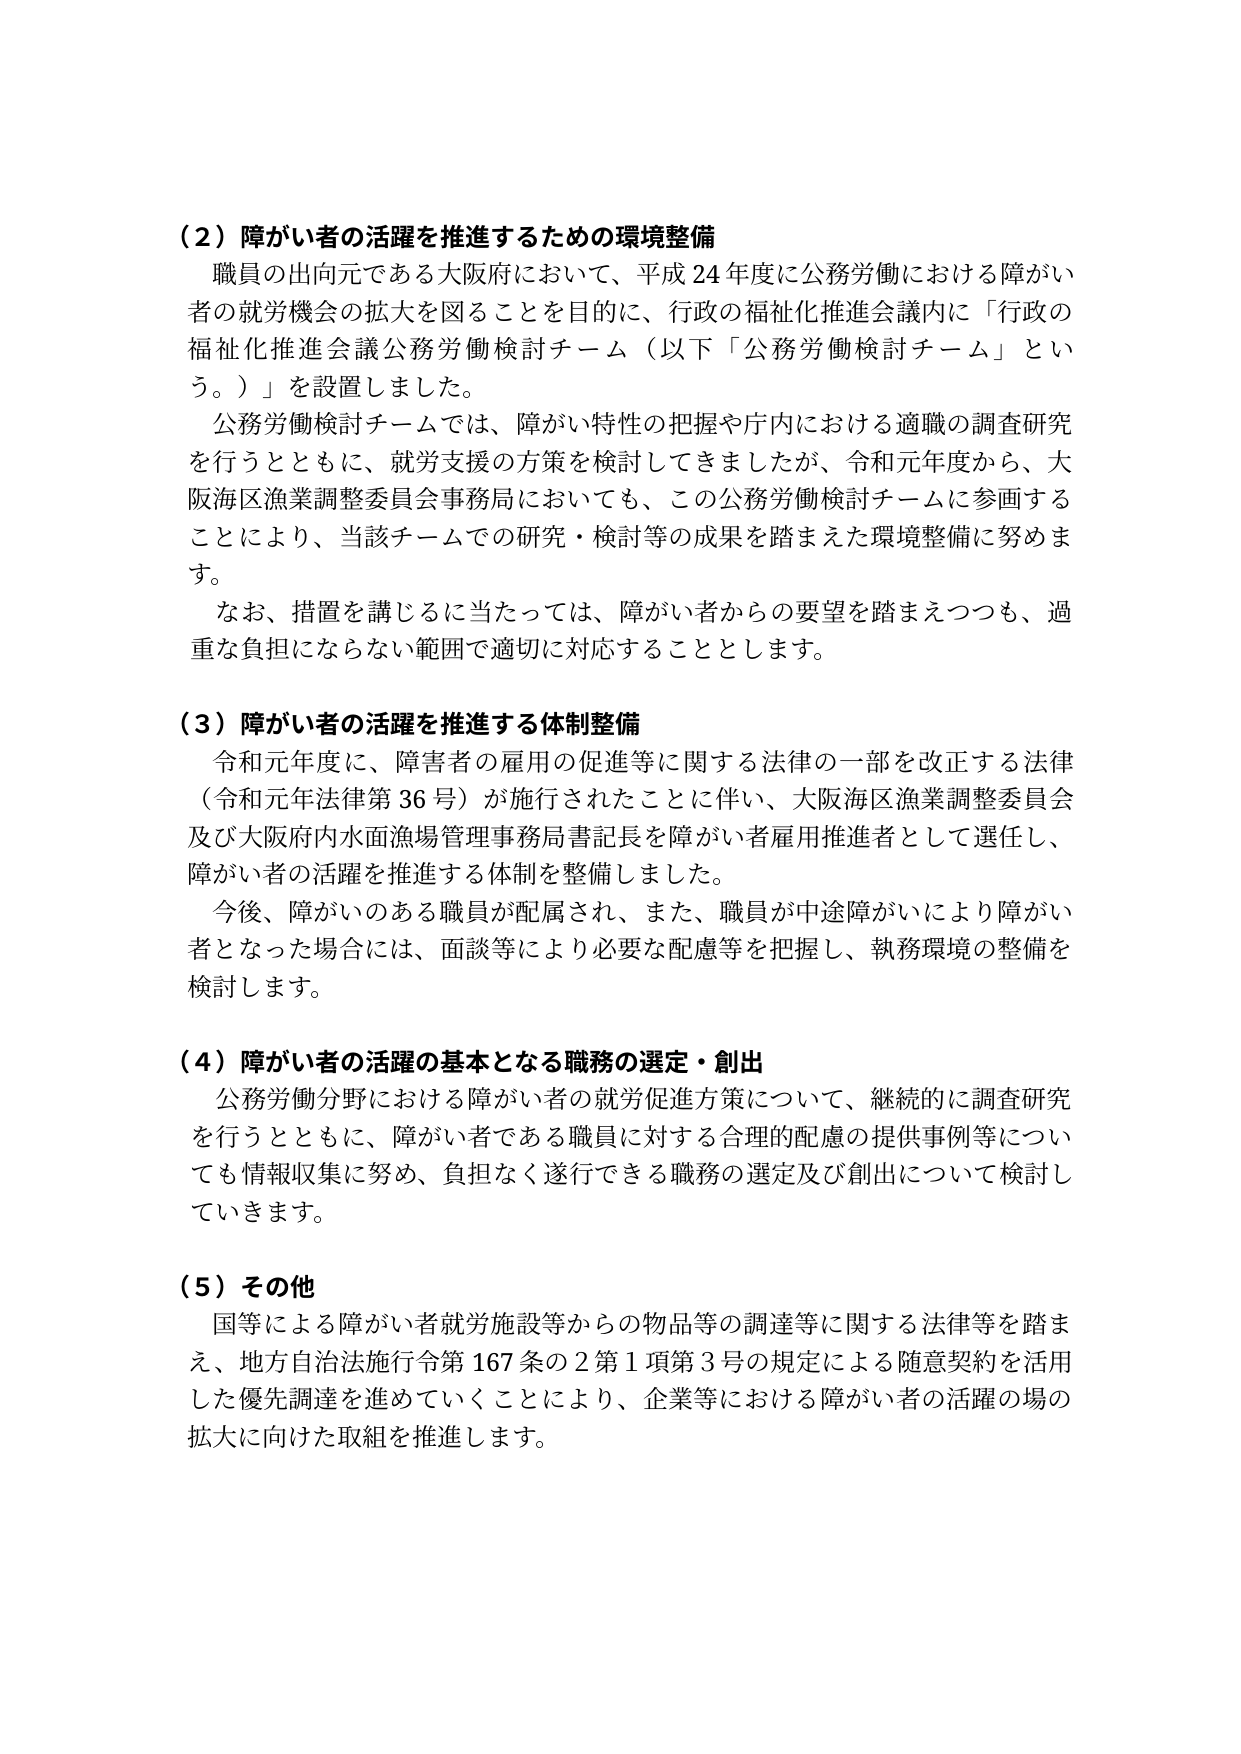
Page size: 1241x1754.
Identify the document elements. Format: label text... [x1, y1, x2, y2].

text （２）障がい者の活躍を推進するための環境整備 [165, 217, 1075, 254]
text 公務労働分野における障がい者の就労促進方策について、継続的に調査研究を行うとともに、障がい者である職員に対する合理的配慮の提供事例等についても情報収集に努め、負担なく遂行できる職務の選定及び創出について検討していきます。 [165, 1079, 1075, 1229]
text （４）障がい者の活躍の基本となる職務の選定・創出 [165, 1042, 1075, 1079]
text 令和元年度に、障害者の雇用の促進等に関する法律の一部を改正する法律（令和元年法律第36号）が施行されたことに伴い、大阪海区漁業調整委員会及び大阪府内水面漁場管理事務局書記長を障がい者雇用推進者として選任し、障がい者の活躍を推進する体制を整備しました。 [187, 742, 1075, 892]
text 国等による障がい者就労施設等からの物品等の調達等に関する法律等を踏まえ、地方自治法施行令第167条の２第１項第３号の規定による随意契約を活用した優先調達を進めていくことにより、企業等における障がい者の活躍の場の拡大に向けた取組を推進します。 [187, 1304, 1075, 1454]
text 公務労働検討チームでは、障がい特性の把握や庁内における適職の調査研究を行うとともに、就労支援の方策を検討してきましたが、令和元年度から、大阪海区漁業調整委員会事務局においても、この公務労働検討チームに参画することにより、当該チームでの研究・検討等の成果を踏まえた環境整備に努めます。 [187, 404, 1075, 592]
text 今後、障がいのある職員が配属され、また、職員が中途障がいにより障がい者となった場合には、面談等により必要な配慮等を把握し、執務環境の整備を検討します。 [187, 892, 1075, 1004]
text なお、措置を講じるに当たっては、障がい者からの要望を踏まえつつも、過重な負担にならない範囲で適切に対応することとします。 [165, 592, 1075, 667]
text （５）その他 [165, 1267, 1075, 1304]
text （３）障がい者の活躍を推進する体制整備 [165, 704, 1075, 742]
text 職員の出向元である大阪府において、平成24年度に公務労働における障がい者の就労機会の拡大を図ることを目的に、行政の福祉化推進会議内に「行政の福祉化推進会議公務労働検討チーム（以下「公務労働検討チーム」という。）」を設置しました。 [187, 254, 1075, 404]
